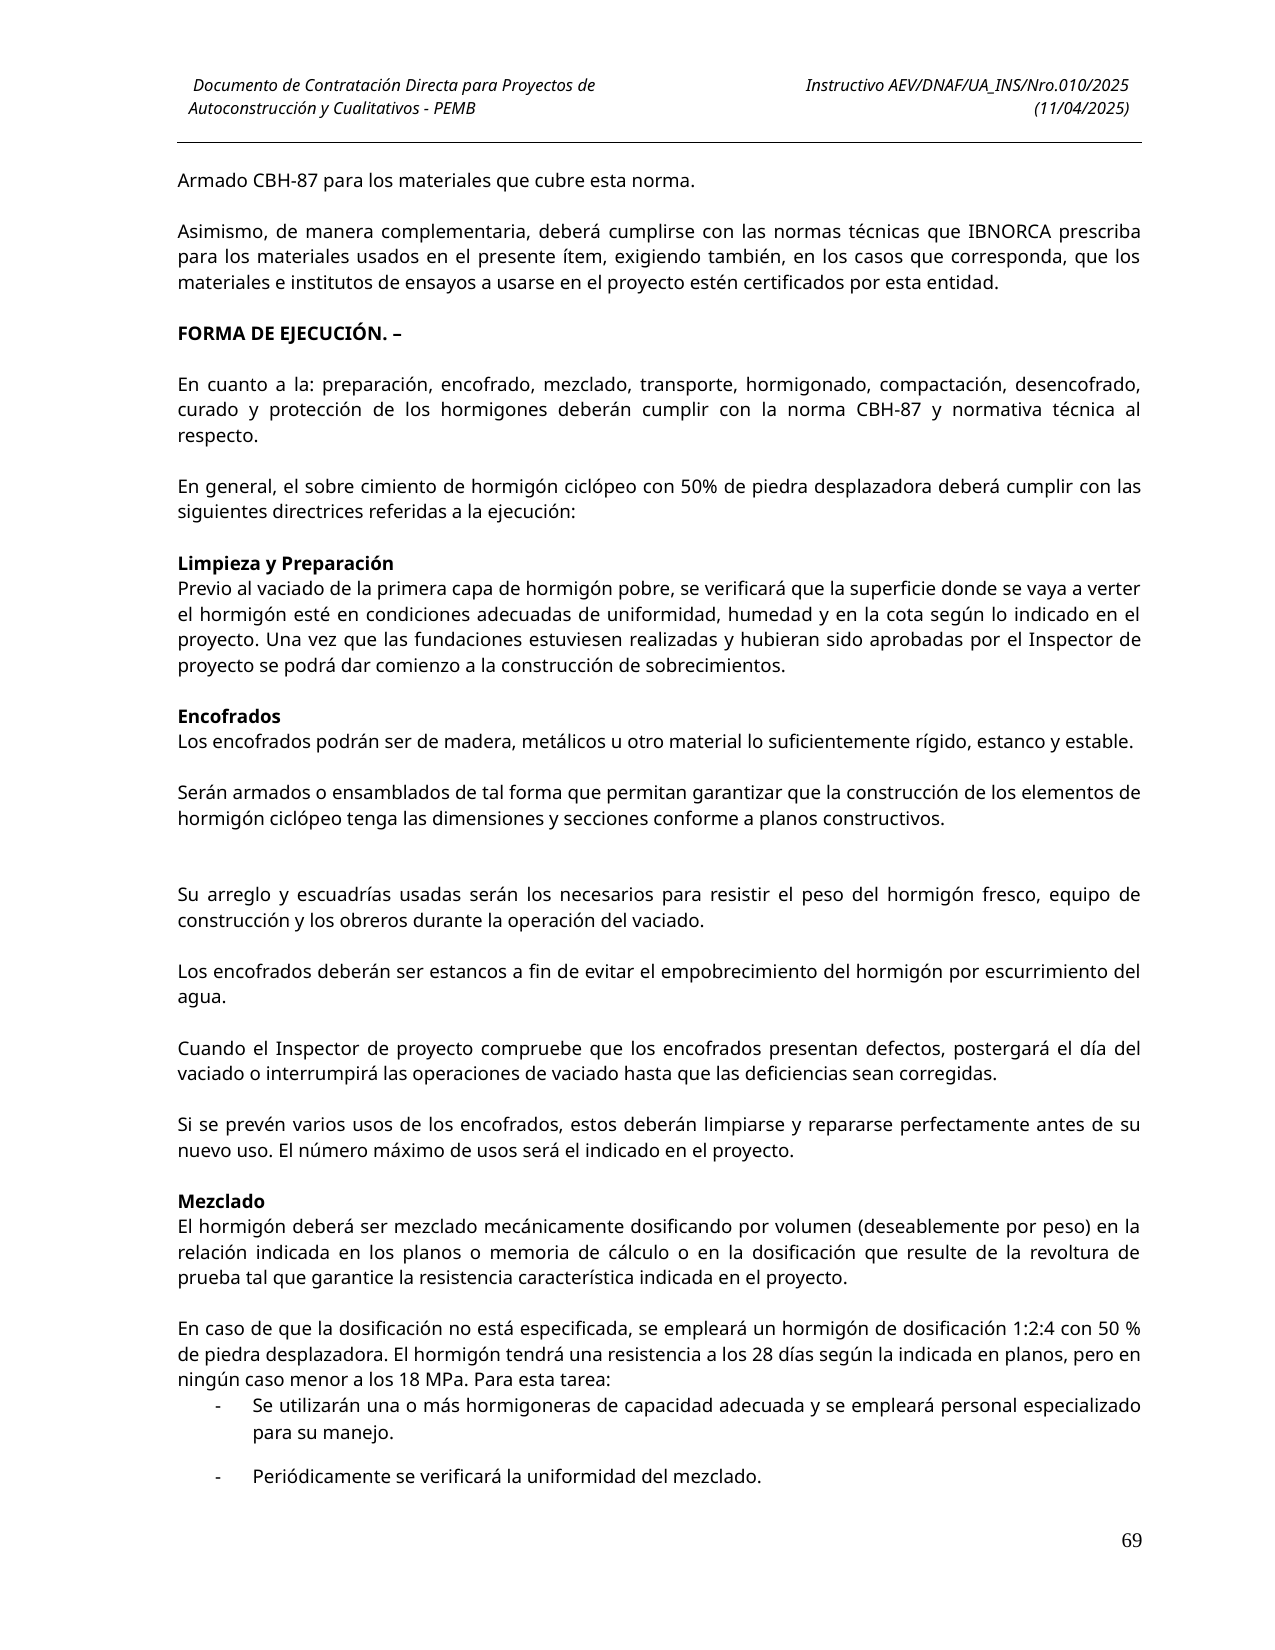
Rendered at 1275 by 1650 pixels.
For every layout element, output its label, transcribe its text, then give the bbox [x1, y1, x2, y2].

text Asimismo, de manera complementaria, deberá cumplirse con las normas técnicas que IBNORCA prescriba para los materiales usados en el presente ítem, exigiendo también, en los casos que corresponda, que los materiales e institutos de ensayos a usarse en el proyecto estén certificados por esta entidad. [177, 218, 1142, 295]
list Se utilizarán una o más hormigoneras de capacidad adecuada y se empleará personal especializado para su manejo. [215, 1392, 1142, 1445]
text Los encofrados podrán ser de madera, metálicos u otro material lo suficientemente rígido, estanco y estable. [177, 728, 1142, 754]
text FORMA DE EJECUCIÓN. – [177, 320, 1142, 346]
text En general, el sobre cimiento de hormigón ciclópeo con 50% de piedra desplazadora deberá cumplir con las siguientes directrices referidas a la ejecución: [177, 473, 1142, 524]
text Los encofrados deberán ser estancos a fin de evitar el empobrecimiento del hormigón por escurrimiento del agua. [177, 958, 1142, 1009]
text Limpieza y Preparación [177, 550, 1142, 575]
text Previo al vaciado de la primera capa de hormigón pobre, se verificará que la superficie donde se vaya a verter el hormigón esté en condiciones adecuadas de uniformidad, humedad y en la cota según lo indicado en el proyecto. Una vez que las fundaciones estuviesen realizadas y hubieran sido aprobadas por el Inspector de proyecto se podrá dar comienzo a la construcción de sobrecimientos. [177, 575, 1142, 677]
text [177, 167, 1142, 193]
text En cuanto a la: preparación, encofrado, mezclado, transporte, hormigonado, compactación, desencofrado, curado y protección de los hormigones deberán cumplir con la norma CBH-87 y normativa técnica al respecto. [177, 371, 1142, 448]
list Periódicamente se verificará la uniformidad del mezclado. [215, 1464, 1142, 1489]
text Encofrados [177, 703, 1142, 728]
text Cuando el Inspector de proyecto compruebe que los encofrados presentan defectos, postergará el día del vaciado o interrumpirá las operaciones de vaciado hasta que las deficiencias sean corregidas. [177, 1035, 1142, 1086]
text Mezclado [177, 1188, 1142, 1213]
text En caso de que la dosificación no está especificada, se empleará un hormigón de dosificación 1:2:4 con 50 % de piedra desplazadora. El hormigón tendrá una resistencia a los 28 días según la indicada en planos, pero en ningún caso menor a los 18 MPa. Para esta tarea: [177, 1316, 1142, 1392]
text El hormigón deberá ser mezclado mecánicamente dosificando por volumen (deseablemente por peso) en la relación indicada en los planos o memoria de cálculo o en la dosificación que resulte de la revoltura de prueba tal que garantice la resistencia característica indicada en el proyecto. [177, 1213, 1142, 1290]
text Si se prevén varios usos de los encofrados, estos deberán limpiarse y repararse perfectamente antes de su nuevo uso. El número máximo de usos será el indicado en el proyecto. [177, 1111, 1142, 1162]
text Serán armados o ensamblados de tal forma que permitan garantizar que la construcción de los elementos de hormigón ciclópeo tenga las dimensiones y secciones conforme a planos constructivos. [177, 779, 1142, 831]
text Su arreglo y escuadrías usadas serán los necesarios para resistir el peso del hormigón fresco, equipo de construcción y los obreros durante la operación del vaciado. [177, 882, 1142, 933]
